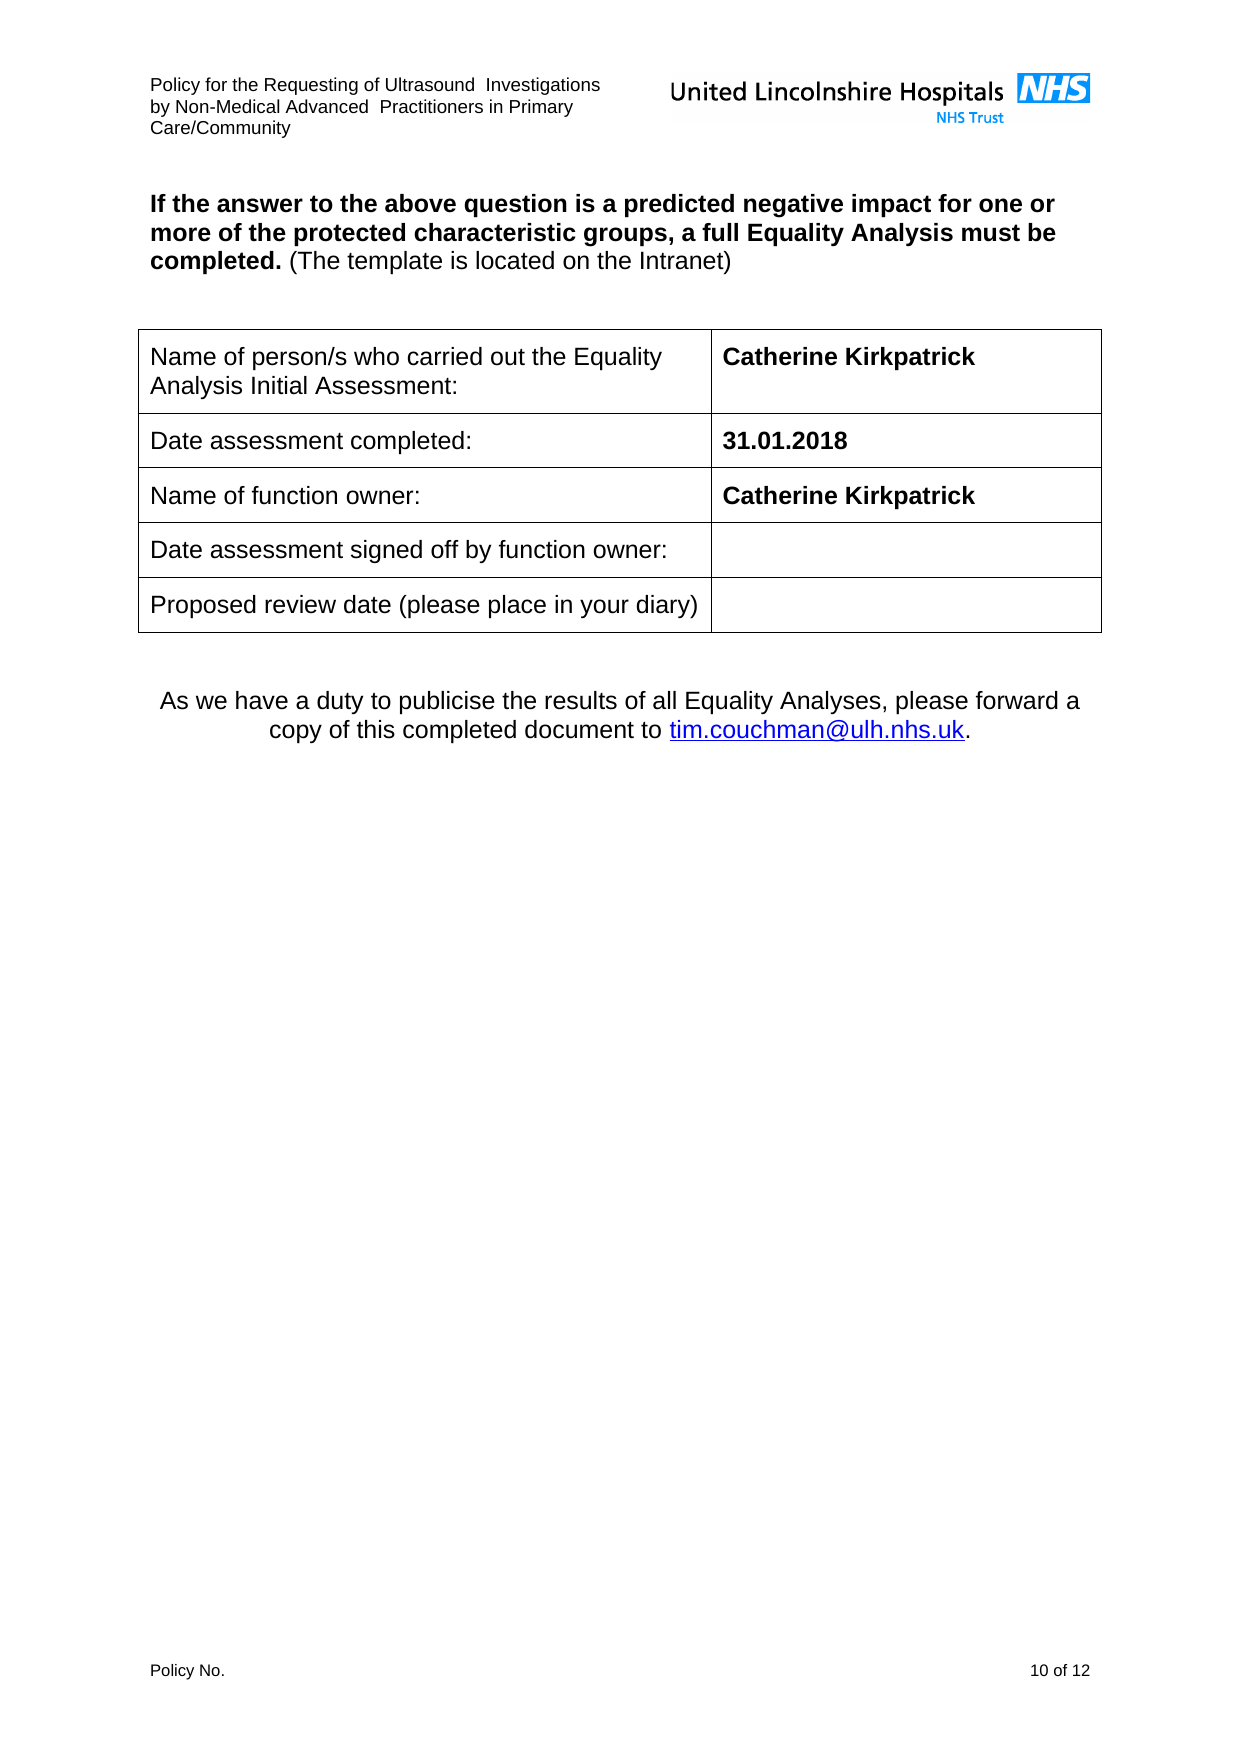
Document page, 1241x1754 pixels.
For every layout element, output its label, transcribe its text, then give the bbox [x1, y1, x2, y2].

table_cell Name of function owner: [139, 468, 711, 522]
table_header Name of person/s who carried out the Equality Analysis Initial Assessment: [139, 330, 711, 412]
text If the answer to the above question is a predicted negative impact for one or more of the protected characteristic groups, a full Equality Analysis must be completed. (The template is located on the Intranet) [150, 189, 1090, 275]
table_cell Catherine Kirkpatrick [712, 468, 1101, 522]
table_cell [712, 578, 1101, 632]
table_cell Proposed review date (please place in your diary) [139, 578, 711, 632]
table_cell 31.01.2018 [712, 414, 1101, 467]
picture [671, 73, 1091, 123]
text As we have a duty to publicise the results of all Equality Analyses, please forward a copy of this completed document to tim.couchman@ulh.nhs.uk. [150, 686, 1090, 744]
table_header Catherine Kirkpatrick [712, 330, 1101, 412]
table_cell [712, 523, 1101, 577]
table_cell Date assessment completed: [139, 414, 711, 467]
table_cell Date assessment signed off by function owner: [139, 523, 711, 577]
